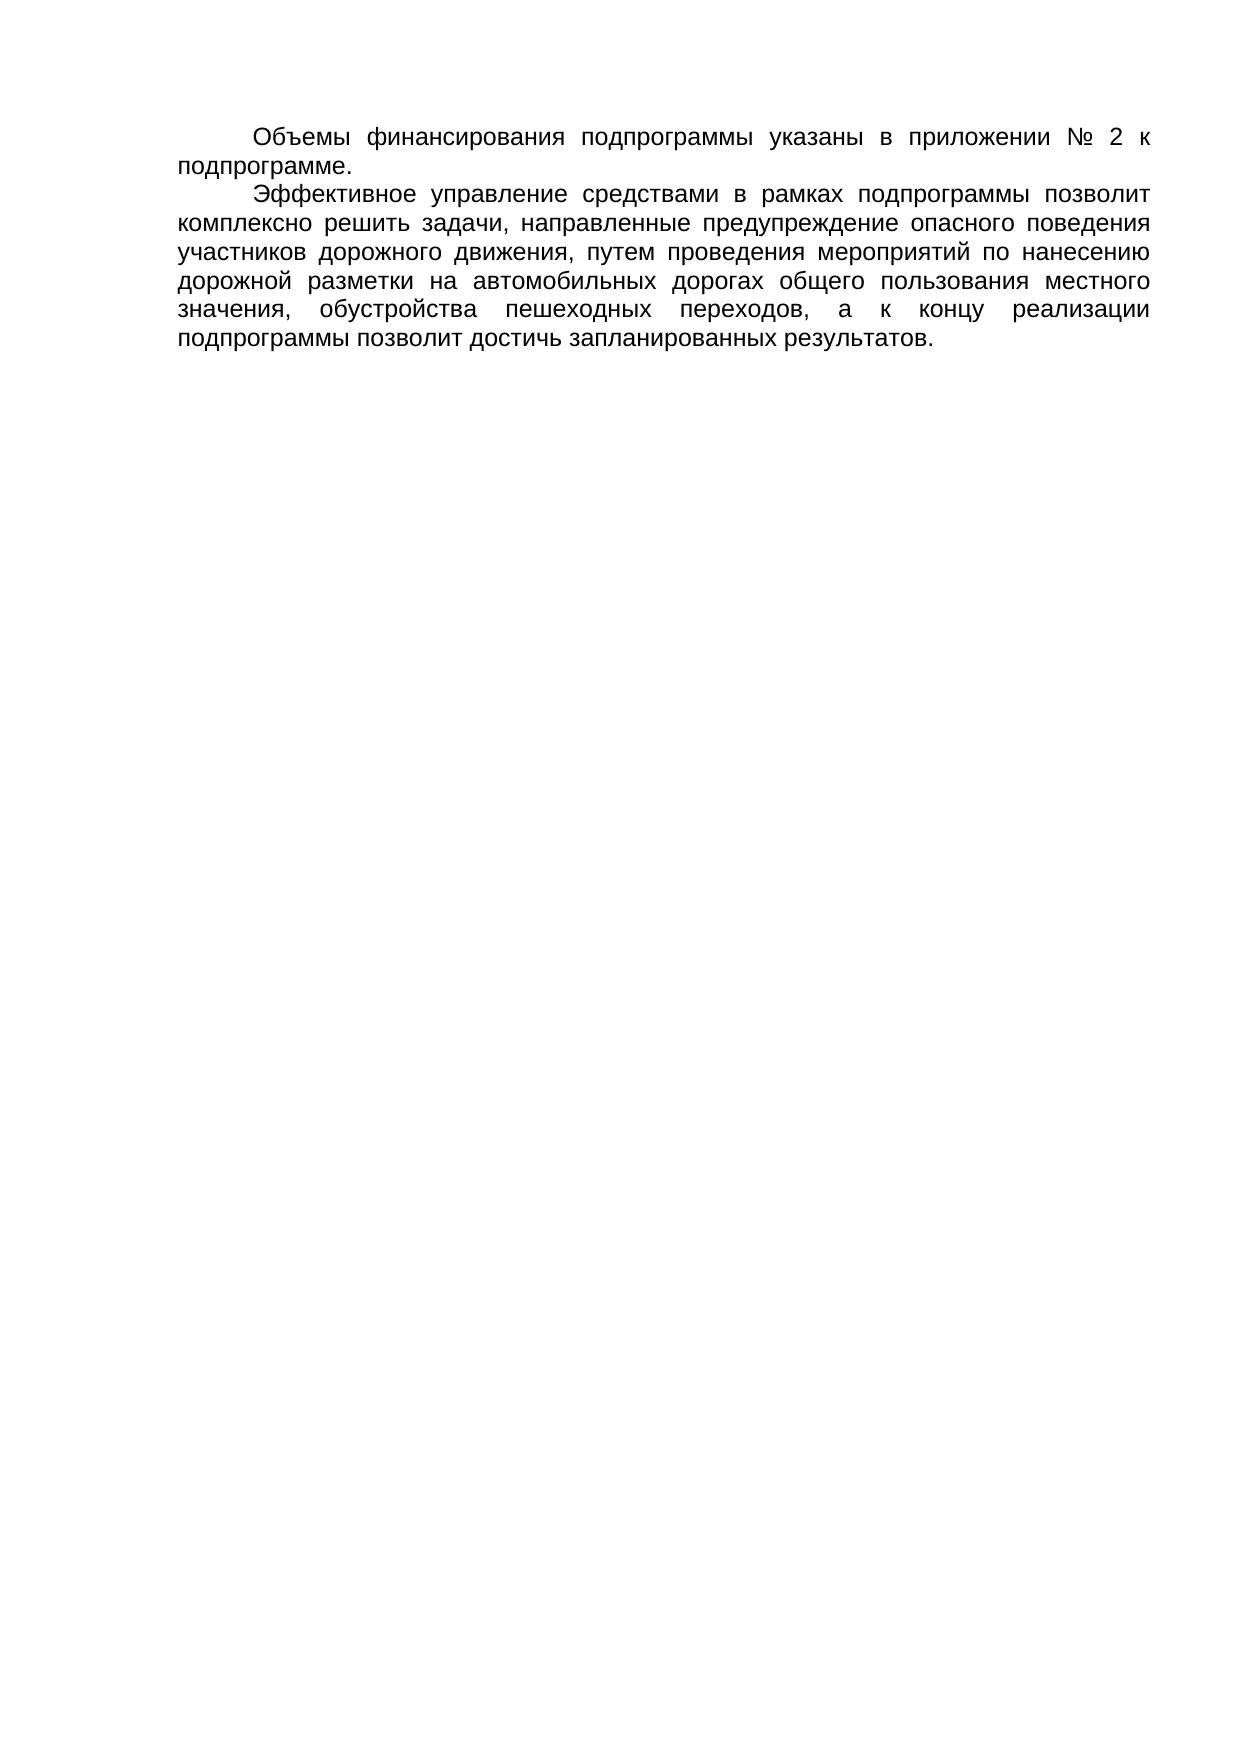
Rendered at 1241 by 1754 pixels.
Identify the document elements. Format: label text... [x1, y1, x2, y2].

text Объемы финансирования подпрограммы указаны в приложении № 2 к подпрограмме. [177, 122, 1152, 179]
text Эффективное управление средствами в рамках подпрограммы позволит комплексно решить задачи, направленные предупреждение опасного поведения участников дорожного движения, путем проведения мероприятий по нанесению дорожной разметки на автомобильных дорогах общего пользования местного значения, обустройства пешеходных переходов, а к концу реализации подпрограммы позволит достичь запланированных результатов. [177, 179, 1152, 352]
